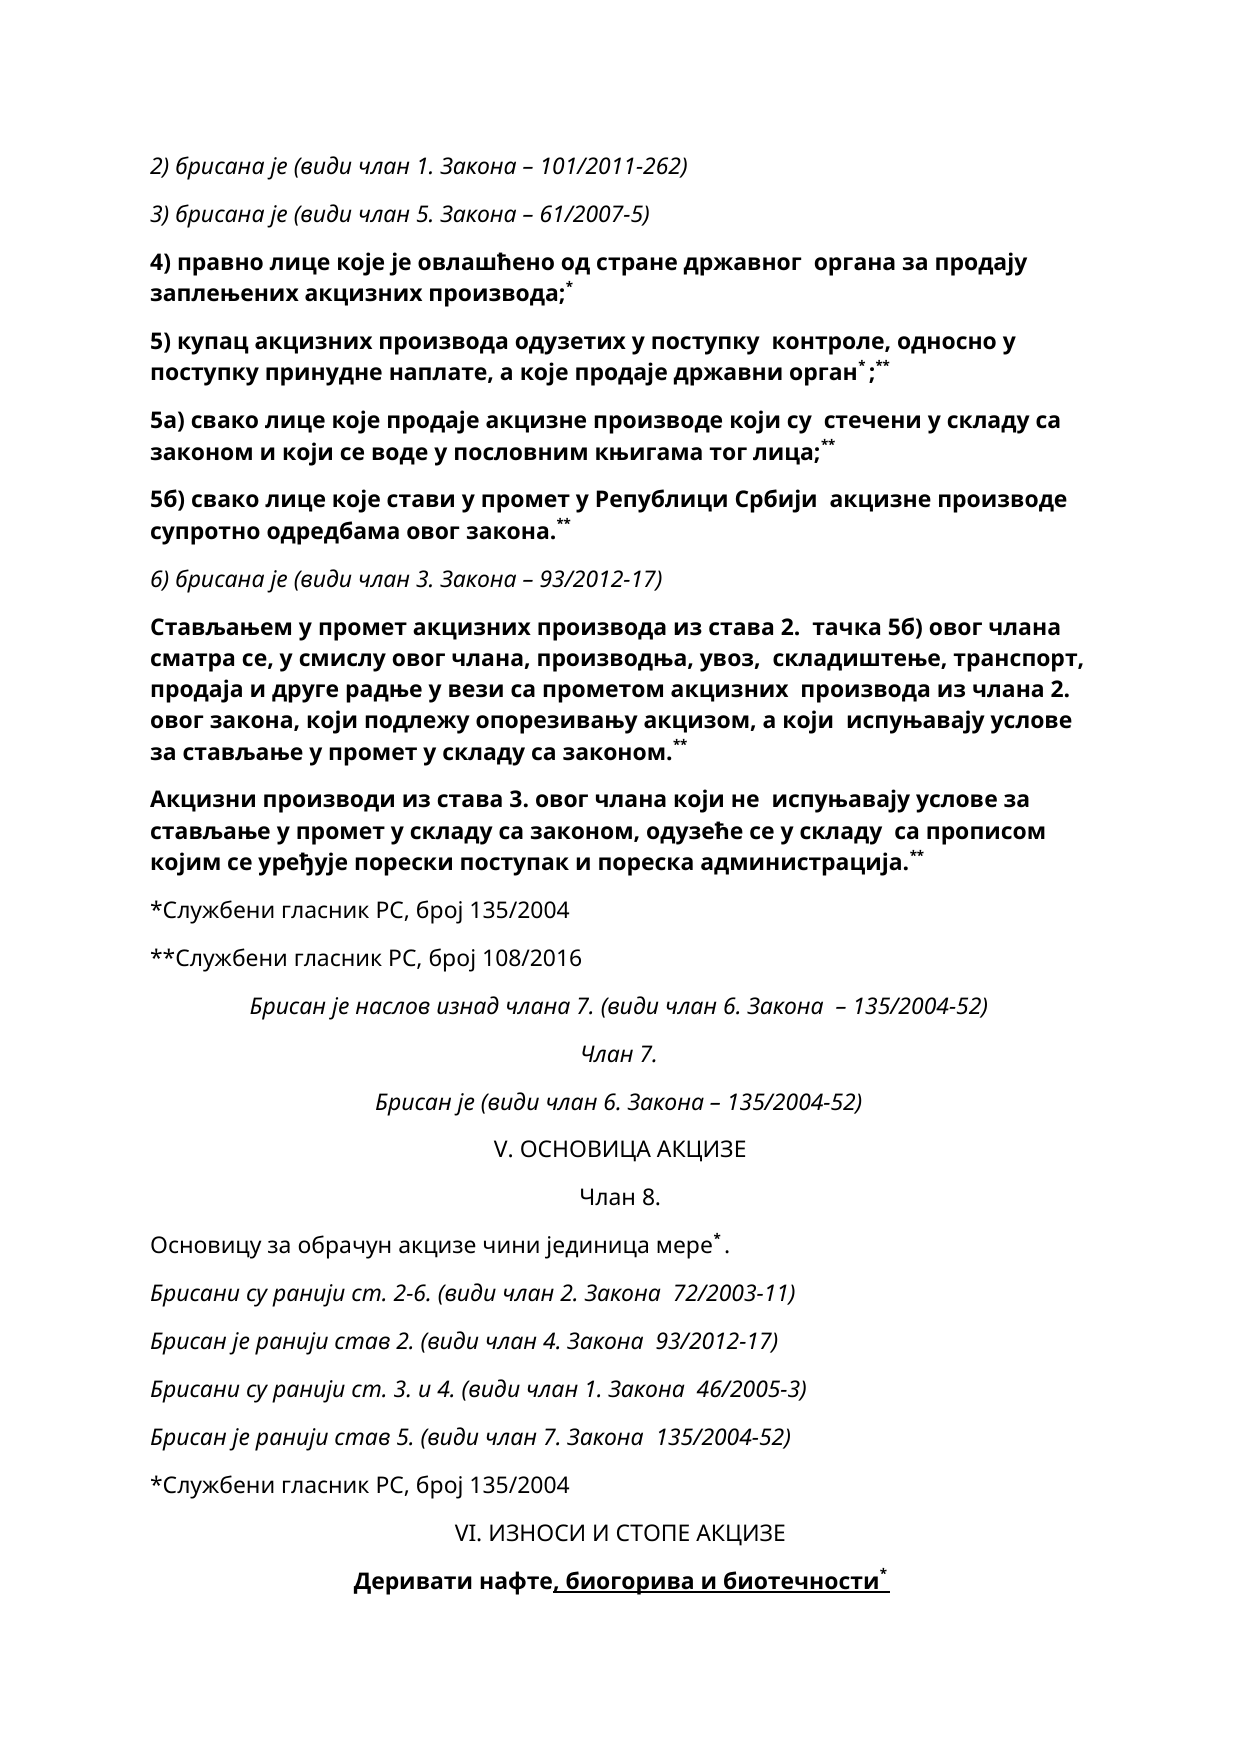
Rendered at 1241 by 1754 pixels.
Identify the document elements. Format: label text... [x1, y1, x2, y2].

text Деривати нафте, биогорива и биотечности* [150, 1564, 1090, 1596]
text Брисан је наслов изнад члана 7. (види члан 6. Закона – 135/2004-52) [150, 989, 1090, 1021]
text *Службени гласник РС, број 135/2004 [150, 1469, 1090, 1500]
text Акцизни производи из става 3. овог члана који не испуњавају услове за стављање у промет у складу са законом, одузеће се у складу са прописом којим се уређује порески поступак и пореска администрација.** [150, 783, 1090, 877]
text VI. ИЗНОСИ И СТОПЕ АКЦИЗЕ [150, 1517, 1090, 1548]
text *Службени гласник РС, број 135/2004 [150, 894, 1090, 925]
text V. ОСНОВИЦА АКЦИЗЕ [150, 1133, 1090, 1164]
text Стављањем у промет акцизних производа из става 2. тачка 5б) овог члана сматра се, у смислу овог члана, производња, увоз, складиштење, транспорт, продаја и друге радње у вези са прометом акцизних производа из члана 2. овог закона, који подлежу опорезивању акцизом, а који испуњавају услове за стављање у промет у складу са законом.** [150, 610, 1090, 767]
text 3) брисана је (види члан 5. Закона – 61/2007-5) [150, 198, 1090, 229]
text Брисан је (види члан 6. Закона – 135/2004-52) [150, 1085, 1090, 1117]
text 2) брисана је (види члан 1. Закона – 101/2011-262) [150, 150, 1090, 181]
text Члан 7. [150, 1037, 1090, 1069]
text 5) купац акцизних производа одузетих у поступку контроле, односно у поступку принудне наплате, а које продаје државни орган* ;** [150, 325, 1090, 387]
text Брисани су ранији ст. 3. и 4. (види члан 1. Закона 46/2005-3) [150, 1373, 1090, 1404]
text 4) правно лице које је овлашћено од стране државног органа за продају заплењених акцизних производа;* [150, 246, 1090, 308]
text Члан 8. [150, 1181, 1090, 1212]
text 6) брисана је (види члан 3. Закона – 93/2012-17) [150, 562, 1090, 594]
text Брисан је ранији став 5. (види члан 7. Закона 135/2004-52) [150, 1421, 1090, 1452]
text **Службени гласник РС, број 108/2016 [150, 942, 1090, 973]
text 5б) свако лице које стави у промет у Републици Србији акцизне производе супротно одредбама овог закона.** [150, 483, 1090, 546]
text 5а) свако лице које продаје акцизне производе који су стечени у складу са законом и који се воде у пословним књигама тог лица;** [150, 404, 1090, 467]
text Основицу за обрачун акцизе чини јединица мере* . [150, 1229, 1090, 1260]
text Брисан је ранији став 2. (види члан 4. Закона 93/2012-17) [150, 1325, 1090, 1356]
text Брисани су ранији ст. 2-6. (види члан 2. Закона 72/2003-11) [150, 1277, 1090, 1308]
